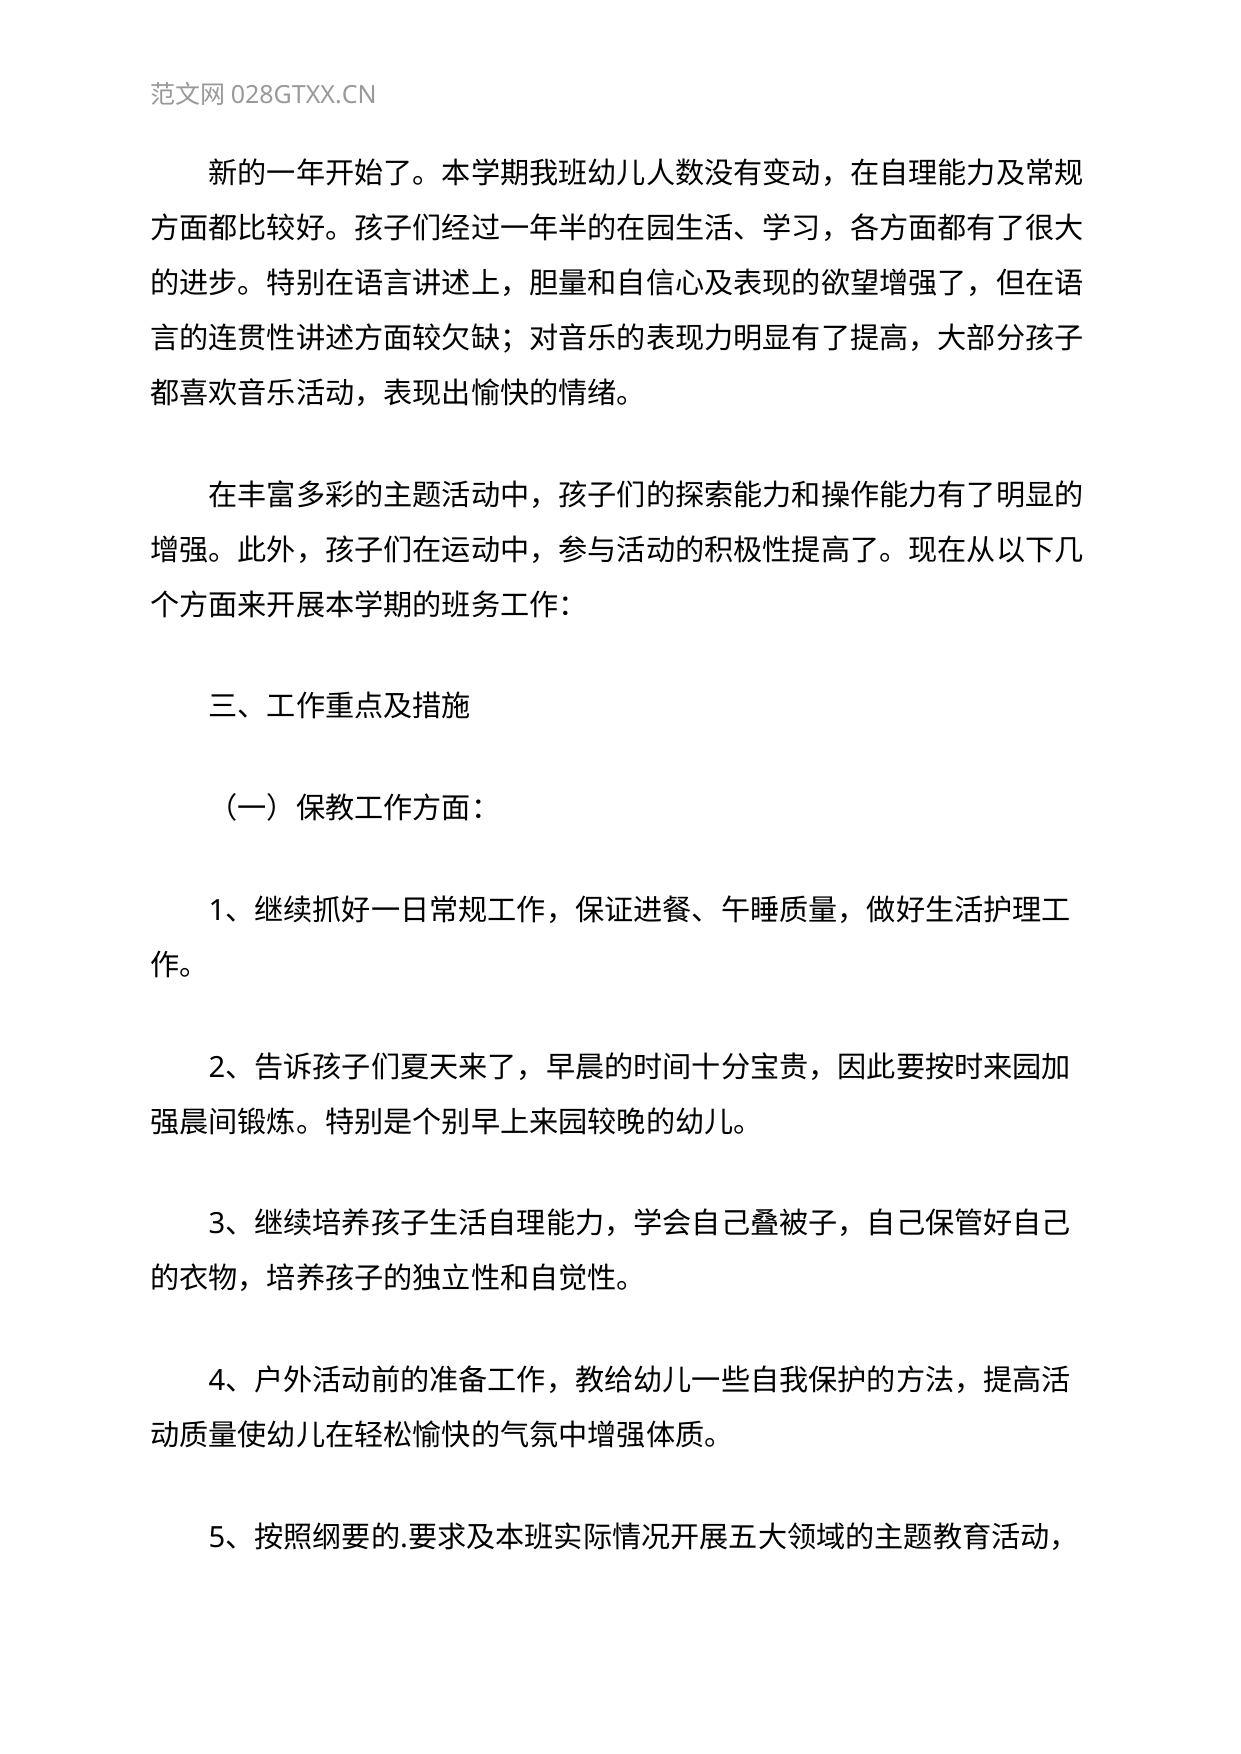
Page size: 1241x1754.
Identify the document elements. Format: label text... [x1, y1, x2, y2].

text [150, 1513, 1090, 1556]
text 3、继续培养孩子生活自理能力，学会自己叠被子，自己保管好自己的衣物，培养孩子的独立性和自觉性。 [150, 1200, 1090, 1297]
text 1、继续抓好一日常规工作，保证进餐、午睡质量，做好生活护理工作。 [150, 886, 1090, 984]
text 新的一年开始了。本学期我班幼儿人数没有变动，在自理能力及常规方面都比较好。孩子们经过一年半的在园生活、学习，各方面都有了很大的进步。特别在语言讲述上，胆量和自信心及表现的欲望增强了，但在语言的连贯性讲述方面较欠缺；对音乐的表现力明显有了提高，大部分孩子都喜欢音乐活动，表现出愉快的情绪。 [150, 150, 1090, 412]
text 2、告诉孩子们夏天来了，早晨的时间十分宝贵，因此要按时来园加强晨间锻炼。特别是个别早上来园较晚的幼儿。 [150, 1043, 1090, 1141]
text 4、户外活动前的准备工作，教给幼儿一些自我保护的方法，提高活动质量使幼儿在轻松愉快的气氛中增强体质。 [150, 1357, 1090, 1454]
text 三、工作重点及措施 [150, 683, 1090, 725]
text （一）保教工作方面： [150, 785, 1090, 827]
text 在丰富多彩的主题活动中，孩子们的探索能力和操作能力有了明显的增强。此外，孩子们在运动中，参与活动的积极性提高了。现在从以下几个方面来开展本学期的班务工作： [150, 471, 1090, 623]
